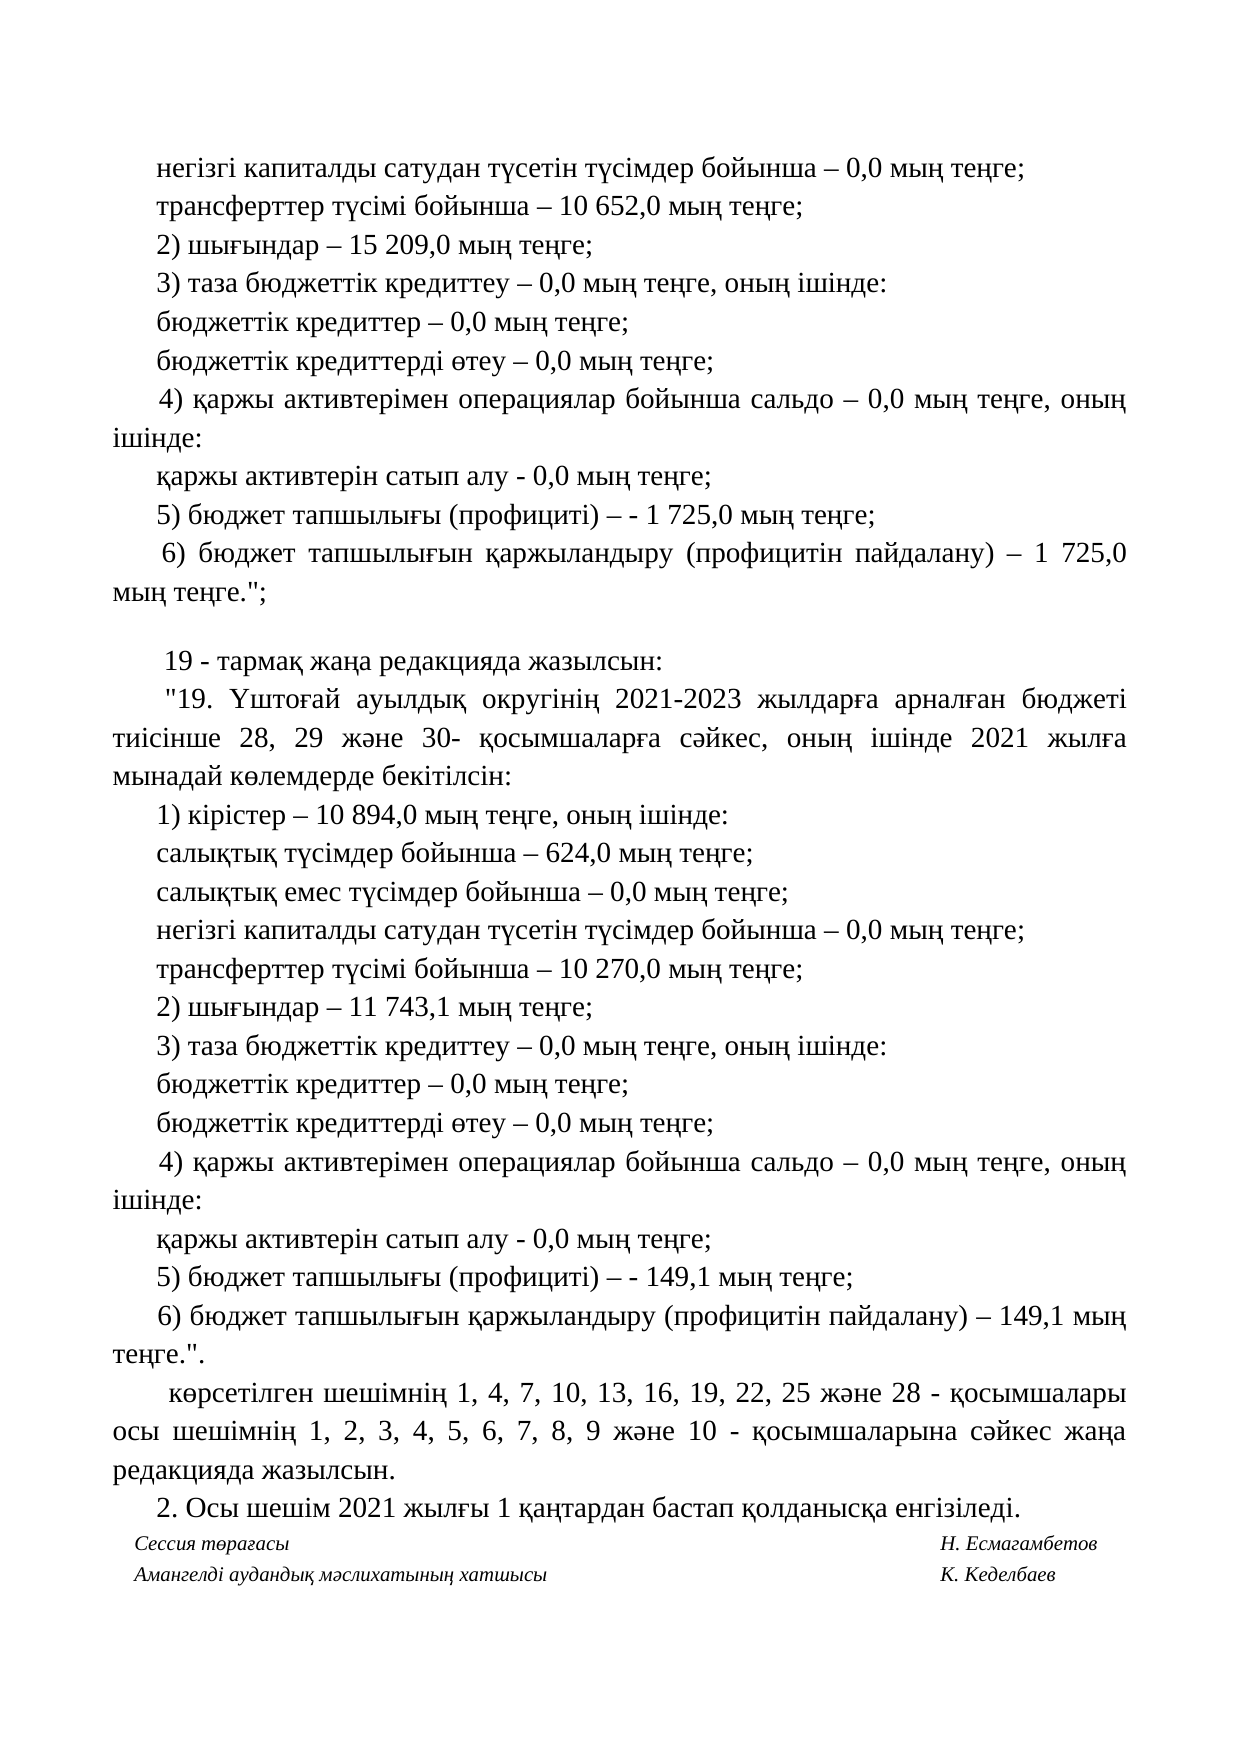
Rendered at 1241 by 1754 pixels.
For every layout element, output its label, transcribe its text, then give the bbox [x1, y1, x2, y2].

text 1) кірістер – 10 894,0 мың теңге, оның iшiнде: [112, 797, 1128, 830]
text 3) таза бюджеттiк кредиттеу – 0,0 мың теңге, оның iшiнде: [112, 266, 1128, 299]
text 5) бюджет тапшылығы (профициті) – - 149,1 мың теңге; [112, 1259, 1128, 1293]
text трансферттер түсімі бойынша – 10 270,0 мың теңге; [112, 951, 1128, 984]
text негізгі капиталды сатудан түсетін түсімдер бойынша – 0,0 мың теңге; [112, 912, 1128, 946]
text салықтық түсімдер бойынша – 624,0 мың теңге; [112, 835, 1128, 869]
table_header Н. Есмагамбетов [939, 1529, 1240, 1560]
text салықтық емес түсімдер бойынша – 0,0 мың теңге; [112, 874, 1128, 907]
table_cell К. Кеделбаев [939, 1560, 1240, 1591]
text бюджеттiк кредиттер – 0,0 мың теңге; [112, 304, 1128, 338]
text "19. Үштоғай ауылдық округінің 2021-2023 жылдарға арналған бюджеті тиісінше 28, 29 және 30- қосымшаларға сәйкес, оның ішінде 2021 жылға мынадай көлемдерде бекітілсін: [112, 681, 1128, 792]
text қаржы активтерін сатып алу - 0,0 мың теңге; [112, 1221, 1128, 1254]
text 2) шығындар – 11 743,1 мың теңге; [112, 989, 1128, 1023]
text бюджеттiк кредиттердi өтеу – 0,0 мың теңге; [112, 1105, 1128, 1139]
text негізгі капиталды сатудан түсетін түсімдер бойынша – 0,0 мың теңге; [112, 150, 1128, 183]
table_cell Амангелді аудандық мәслихатының хатшысы [101, 1560, 939, 1591]
text 6) бюджет тапшылығын қаржыландыру (профицитін пайдалану) – 1 725,0 мың теңге."; [112, 535, 1128, 607]
table_header Сессия төрағасы [101, 1529, 939, 1560]
text қаржы активтерін сатып алу - 0,0 мың теңге; [112, 458, 1128, 492]
text көрсетілген шешімнің 1, 4, 7, 10, 13, 16, 19, 22, 25 және 28 - қосымшалары осы шешімнің 1, 2, 3, 4, 5, 6, 7, 8, 9 және 10 - қосымшаларына сәйкес жаңа редакцияда жазылсын. [112, 1375, 1128, 1486]
text 4) қаржы активтерімен операциялар бойынша сальдо – 0,0 мың теңге, оның ішінде: [112, 1144, 1128, 1216]
text 2) шығындар – 15 209,0 мың теңге; [112, 227, 1128, 261]
text 4) қаржы активтерімен операциялар бойынша сальдо – 0,0 мың теңге, оның ішінде: [112, 381, 1128, 453]
text 3) таза бюджеттiк кредиттеу – 0,0 мың теңге, оның iшiнде: [112, 1028, 1128, 1062]
text бюджеттiк кредиттердi өтеу – 0,0 мың теңге; [112, 343, 1128, 376]
text бюджеттiк кредиттер – 0,0 мың теңге; [112, 1067, 1128, 1100]
text 6) бюджет тапшылығын қаржыландыру (профицитін пайдалану) – 149,1 мың теңге.". [112, 1298, 1128, 1370]
text 5) бюджет тапшылығы (профициті) – - 1 725,0 мың теңге; [112, 497, 1128, 530]
text 19 - тармақ жаңа редакцияда жазылсын: [112, 643, 1128, 676]
text 2. Осы шешім 2021 жылғы 1 қаңтардан бастап қолданысқа енгізіледі. [112, 1491, 1128, 1524]
text трансферттер түсімі бойынша – 10 652,0 мың теңге; [112, 188, 1128, 222]
